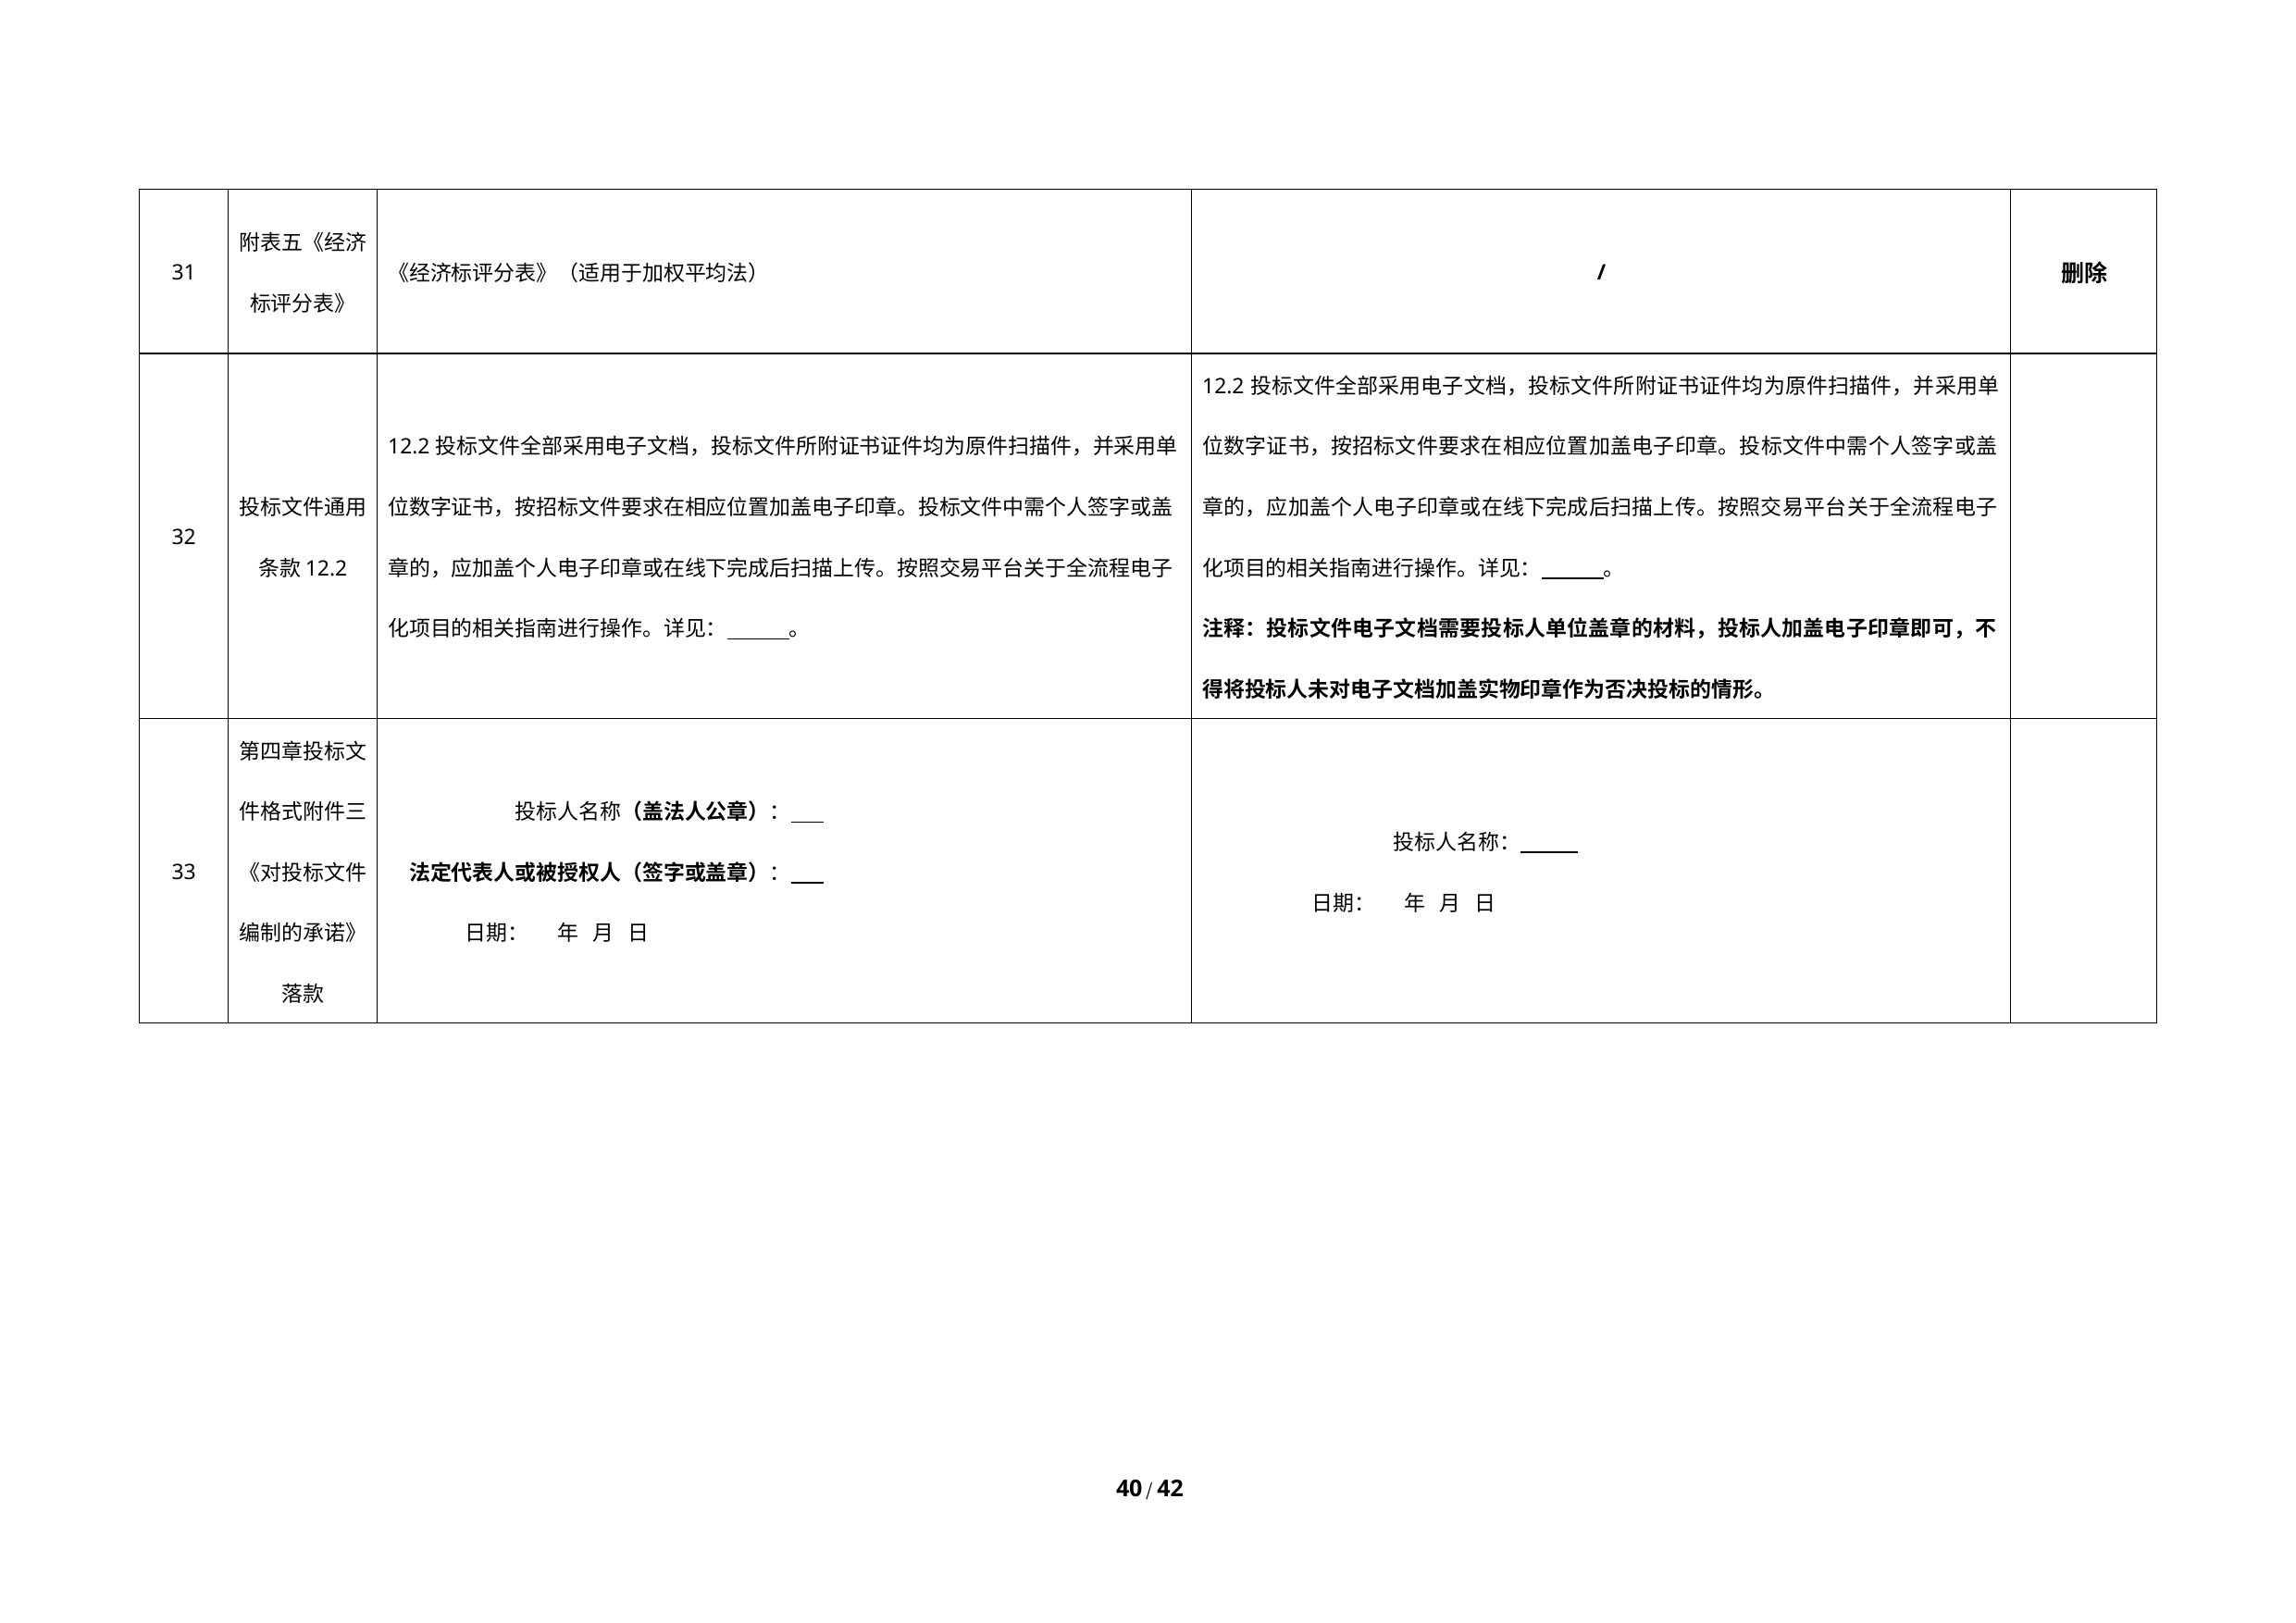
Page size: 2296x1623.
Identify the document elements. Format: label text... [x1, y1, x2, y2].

table_cell 投标人名称（盖法人公章）： 法定代表人或被授权人（签字或盖章）： 日期： 年 月 日 [378, 719, 1191, 1022]
table_cell 投标人名称： 日期： 年 月 日 [1192, 719, 2010, 1022]
table_cell 12.2 投标文件全部采用电子文档，投标文件所附证书证件均为原件扫描件，并采用单位数字证书，按招标文件要求在相应位置加盖电子印章。投标文件中需个人签字或盖章的，应加盖个人电子印章或在线下完成后扫描上传。按照交易平台关于全流程电子化项目的相关指南进行操作。详见： 。 注释：投标文件电子文档需要投标人单位盖章的材料，投标人加盖电子印章即可，不得将投标人未对电子文档加盖实物印章作为否决投标的情形。 [1192, 354, 2010, 718]
table_cell [2011, 719, 2156, 1022]
table_cell 33 [140, 719, 228, 1022]
table_cell 附表五《经济标评分表》 [229, 190, 377, 353]
table_cell / [1192, 190, 2010, 353]
table_cell 32 [140, 354, 228, 718]
table_cell [2011, 354, 2156, 718]
table_cell 《经济标评分表》（适用于加权平均法） [378, 190, 1191, 353]
table_cell 删除 [2011, 190, 2156, 353]
table_cell 31 [140, 190, 228, 353]
table_cell 12.2 投标文件全部采用电子文档，投标文件所附证书证件均为原件扫描件，并采用单位数字证书，按招标文件要求在相应位置加盖电子印章。投标文件中需个人签字或盖章的，应加盖个人电子印章或在线下完成后扫描上传。按照交易平台关于全流程电子化项目的相关指南进行操作。详见： 。 [378, 354, 1191, 718]
table_cell 投标文件通用条款12.2 [229, 354, 377, 718]
table_cell 第四章投标文件格式附件三《对投标文件编制的承诺》落款 [229, 719, 377, 1022]
